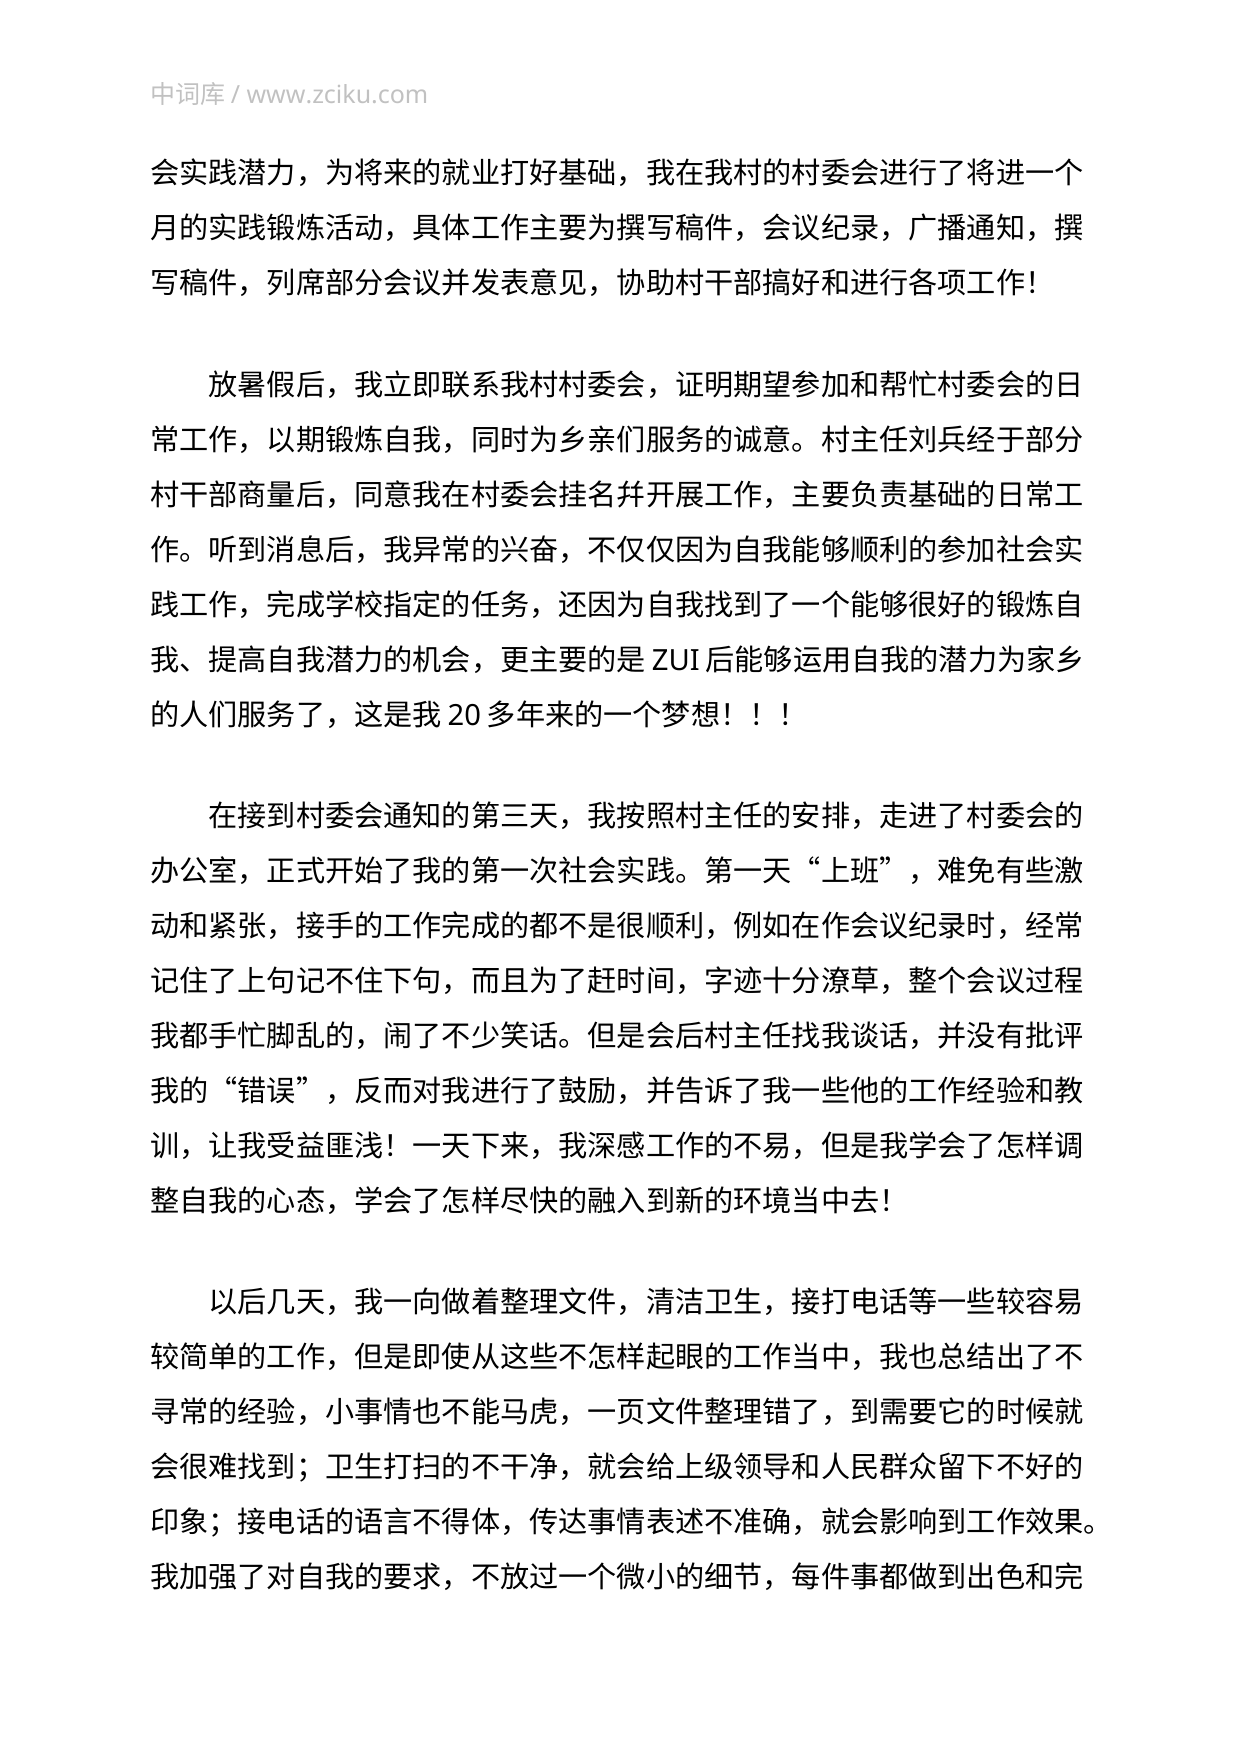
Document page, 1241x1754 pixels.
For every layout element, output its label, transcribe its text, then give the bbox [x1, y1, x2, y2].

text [150, 150, 1090, 302]
text 在接到村委会通知的第三天，我按照村主任的安排，走进了村委会的办公室，正式开始了我的第一次社会实践。第一天“上班”，难免有些激动和紧张，接手的工作完成的都不是很顺利，例如在作会议纪录时，经常记住了上句记不住下句，而且为了赶时间，字迹十分潦草，整个会议过程我都手忙脚乱的，闹了不少笑话。但是会后村主任找我谈话，并没有批评我的“错误”，反而对我进行了鼓励，并告诉了我一些他的工作经验和教训，让我受益匪浅！一天下来，我深感工作的不易，但是我学会了怎样调整自我的心态，学会了怎样尽快的融入到新的环境当中去！ [150, 793, 1090, 1219]
text 放暑假后，我立即联系我村村委会，证明期望参加和帮忙村委会的日常工作，以期锻炼自我，同时为乡亲们服务的诚意。村主任刘兵经于部分村干部商量后，同意我在村委会挂名幷开展工作，主要负责基础的日常工作。听到消息后，我异常的兴奋，不仅仅因为自我能够顺利的参加社会实践工作，完成学校指定的任务，还因为自我找到了一个能够很好的锻炼自我、提高自我潜力的机会，更主要的是ZUI后能够运用自我的潜力为家乡的人们服务了，这是我20多年来的一个梦想！！！ [150, 362, 1090, 733]
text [150, 1279, 1090, 1596]
